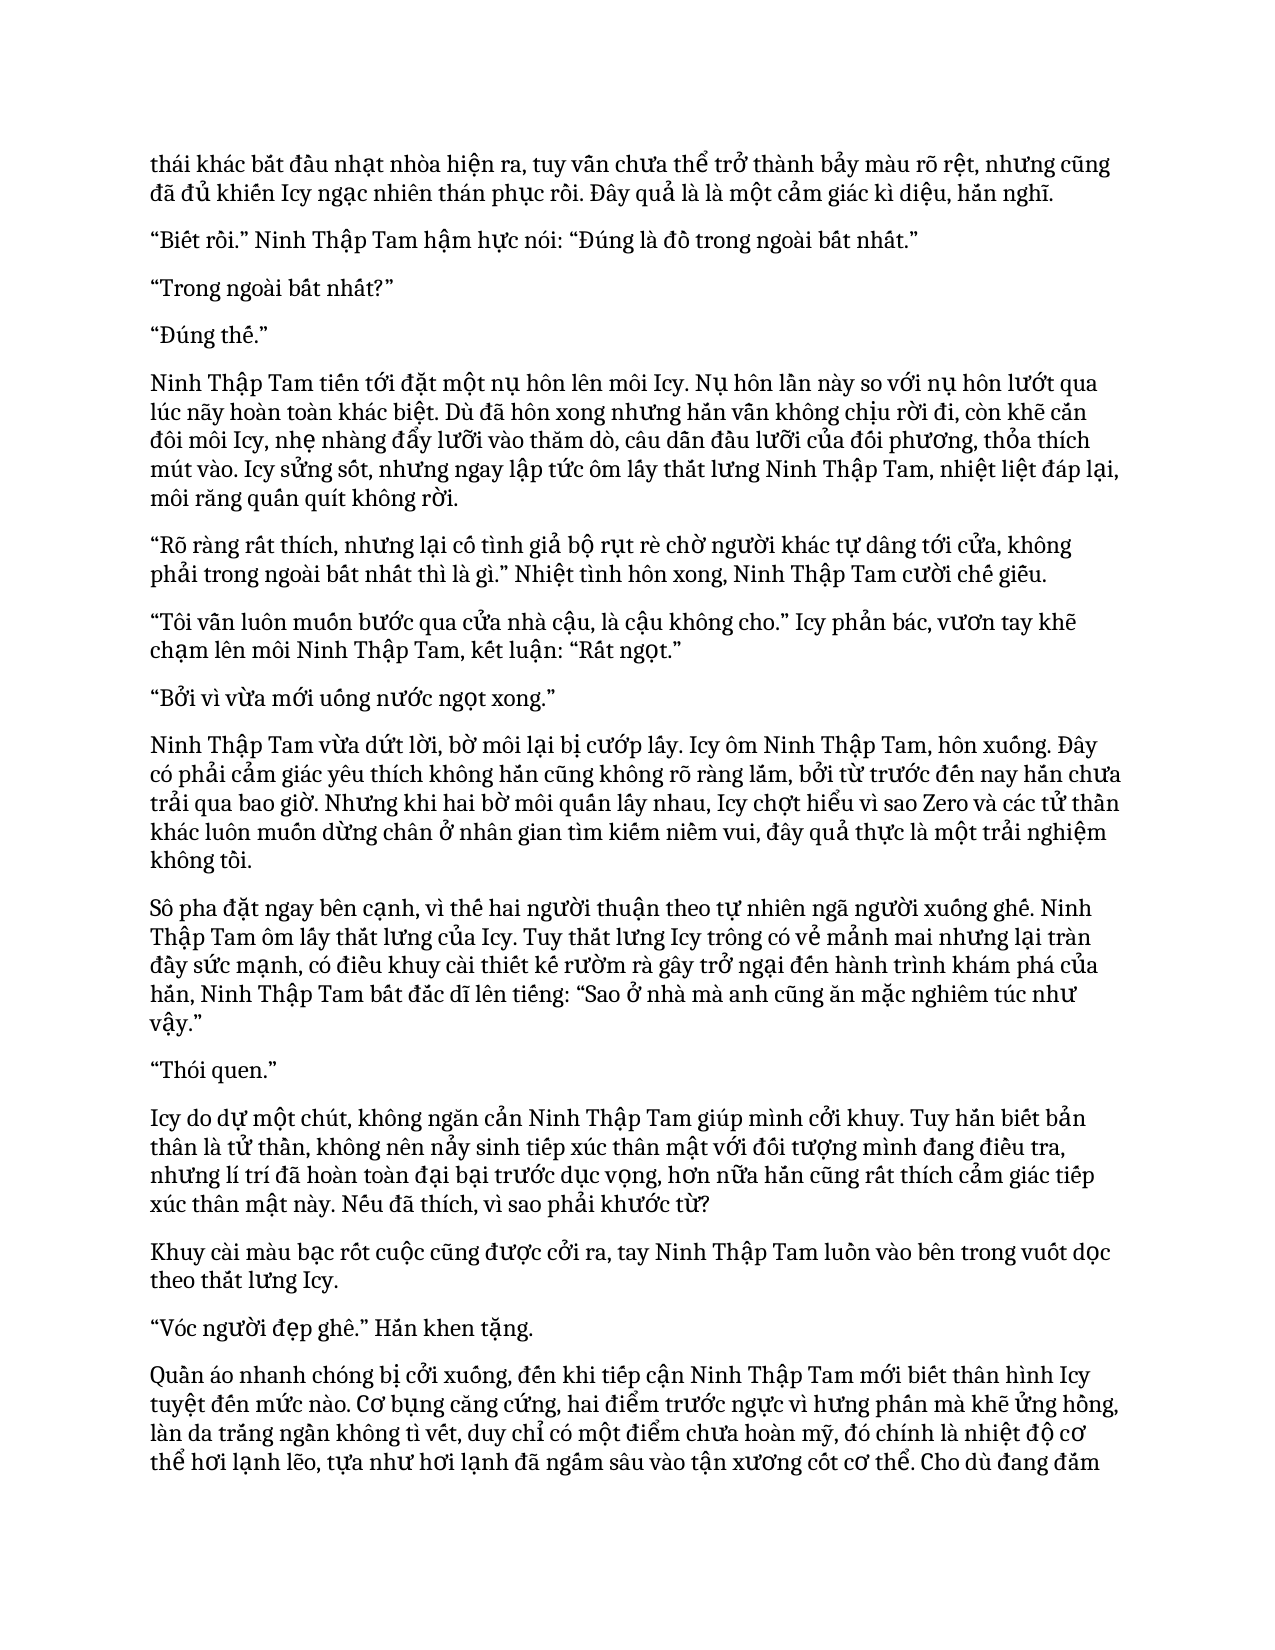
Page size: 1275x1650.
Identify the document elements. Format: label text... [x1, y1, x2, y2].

text “Vóc người đẹp ghê.” Hắn khen tặng. [150, 1314, 1125, 1342]
text “Trong ngoài bất nhất?” [150, 274, 1125, 302]
text Ninh Thập Tam tiến tới đặt một nụ hôn lên môi Icy. Nụ hôn lần này so với nụ hôn lướt qua lúc nãy hoàn toàn khác biệt. Dù đã hôn xong nhưng hắn vẫn không chịu rời đi, còn khẽ cắn đôi môi Icy, nhẹ nhàng đẩy lưỡi vào thăm dò, câu dẫn đầu lưỡi của đối phương, thỏa thích mút vào. Icy sửng sốt, nhưng ngay lập tức ôm lấy thắt lưng Ninh Thập Tam, nhiệt liệt đáp lại, môi răng quấn quít không rời. [150, 369, 1125, 512]
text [150, 150, 1125, 207]
text Sô pha đặt ngay bên cạnh, vì thế hai người thuận theo tự nhiên ngã người xuống ghế. Ninh Thập Tam ôm lấy thắt lưng của Icy. Tuy thắt lưng Icy trông có vẻ mảnh mai nhưng lại tràn đầy sức mạnh, có điều khuy cài thiết kế rườm rà gây trở ngại đến hành trình khám phá của hắn, Ninh Thập Tam bất đắc dĩ lên tiếng: “Sao ở nhà mà anh cũng ăn mặc nghiêm túc như vậy.” [150, 894, 1125, 1037]
text “Bởi vì vừa mới uống nước ngọt xong.” [150, 684, 1125, 712]
text “Đúng thế.” [150, 321, 1125, 350]
text Ninh Thập Tam vừa dứt lời, bờ môi lại bị cướp lấy. Icy ôm Ninh Thập Tam, hôn xuống. Đây có phải cảm giác yêu thích không hắn cũng không rõ ràng lắm, bởi từ trước đến nay hắn chưa trải qua bao giờ. Nhưng khi hai bờ môi quấn lấy nhau, Icy chợt hiểu vì sao Zero và các tử thần khác luôn muốn dừng chân ở nhân gian tìm kiếm niềm vui, đây quả thực là một trải nghiệm không tồi. [150, 731, 1125, 875]
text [150, 1361, 1125, 1476]
text Khuy cài màu bạc rốt cuộc cũng được cởi ra, tay Ninh Thập Tam luồn vào bên trong vuốt dọc theo thắt lưng Icy. [150, 1237, 1125, 1295]
text “Thói quen.” [150, 1056, 1125, 1085]
text “Rõ ràng rất thích, nhưng lại cố tình giả bộ rụt rè chờ người khác tự dâng tới cửa, không phải trong ngoài bất nhất thì là gì.” Nhiệt tình hôn xong, Ninh Thập Tam cười chế giễu. [150, 531, 1125, 589]
text Icy do dự một chút, không ngăn cản Ninh Thập Tam giúp mình cởi khuy. Tuy hắn biết bản thân là tử thần, không nên nảy sinh tiếp xúc thân mật với đối tượng mình đang điều tra, nhưng lí trí đã hoàn toàn đại bại trước dục vọng, hơn nữa hắn cũng rất thích cảm giác tiếp xúc thân mật này. Nếu đã thích, vì sao phải khước từ? [150, 1104, 1125, 1219]
text “Tôi vẫn luôn muốn bước qua cửa nhà cậu, là cậu không cho.” Icy phản bác, vươn tay khẽ chạm lên môi Ninh Thập Tam, kết luận: “Rất ngọt.” [150, 607, 1125, 665]
text “Biết rồi.” Ninh Thập Tam hậm hực nói: “Đúng là đồ trong ngoài bất nhất.” [150, 226, 1125, 255]
